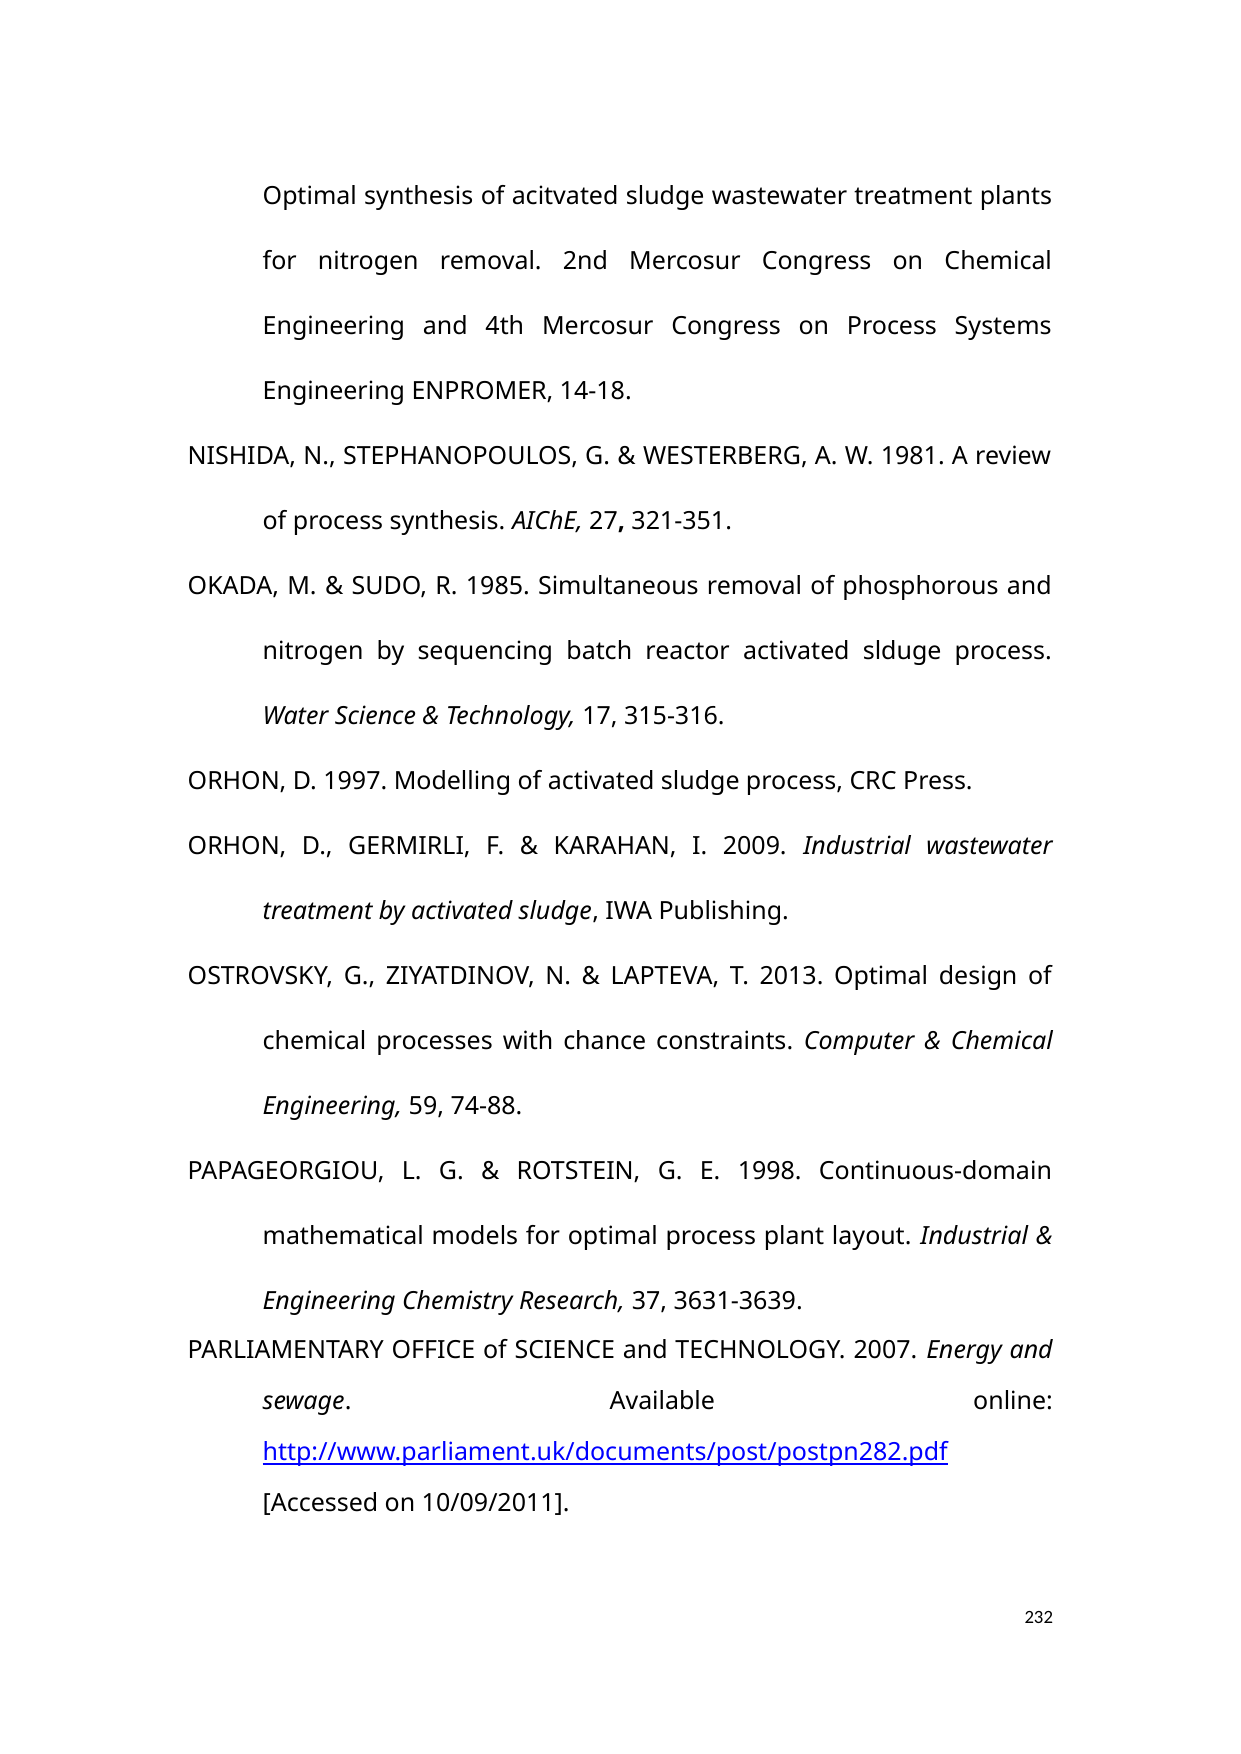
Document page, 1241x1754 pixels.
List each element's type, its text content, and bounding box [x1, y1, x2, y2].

text OSTROVSKY, G., ZIYATDINOV, N. & LAPTEVA, T. 2013. Optimal design of chemical processes with chance constraints. Computer & Chemical Engineering, 59, 74-88. [187, 942, 1053, 1137]
text ORHON, D., GERMIRLI, F. & KARAHAN, I. 2009. Industrial wastewater treatment by activated sludge, IWA Publishing. [187, 812, 1053, 942]
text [187, 162, 1053, 422]
text ORHON, D. 1997. Modelling of activated sludge process, CRC Press. [187, 747, 1053, 812]
text OKADA, M. & SUDO, R. 1985. Simultaneous removal of phosphorous and nitrogen by sequencing batch reactor activated slduge process. Water Science & Technology, 17, 315-316. [187, 552, 1053, 747]
text PARLIAMENTARY OFFICE of SCIENCE and TECHNOLOGY. 2007. Energy and sewage. Available online: http://www.parliament.uk/documents/post/postpn282.pdf [Accessed on 10/09/2011]. [187, 1332, 1053, 1519]
text PAPAGEORGIOU, L. G. & ROTSTEIN, G. E. 1998. Continuous-domain mathematical models for optimal process plant layout. Industrial & Engineering Chemistry Research, 37, 3631-3639. [187, 1137, 1053, 1332]
text NISHIDA, N., STEPHANOPOULOS, G. & WESTERBERG, A. W. 1981. A review of process synthesis. AIChE, 27, 321-351. [187, 422, 1053, 552]
